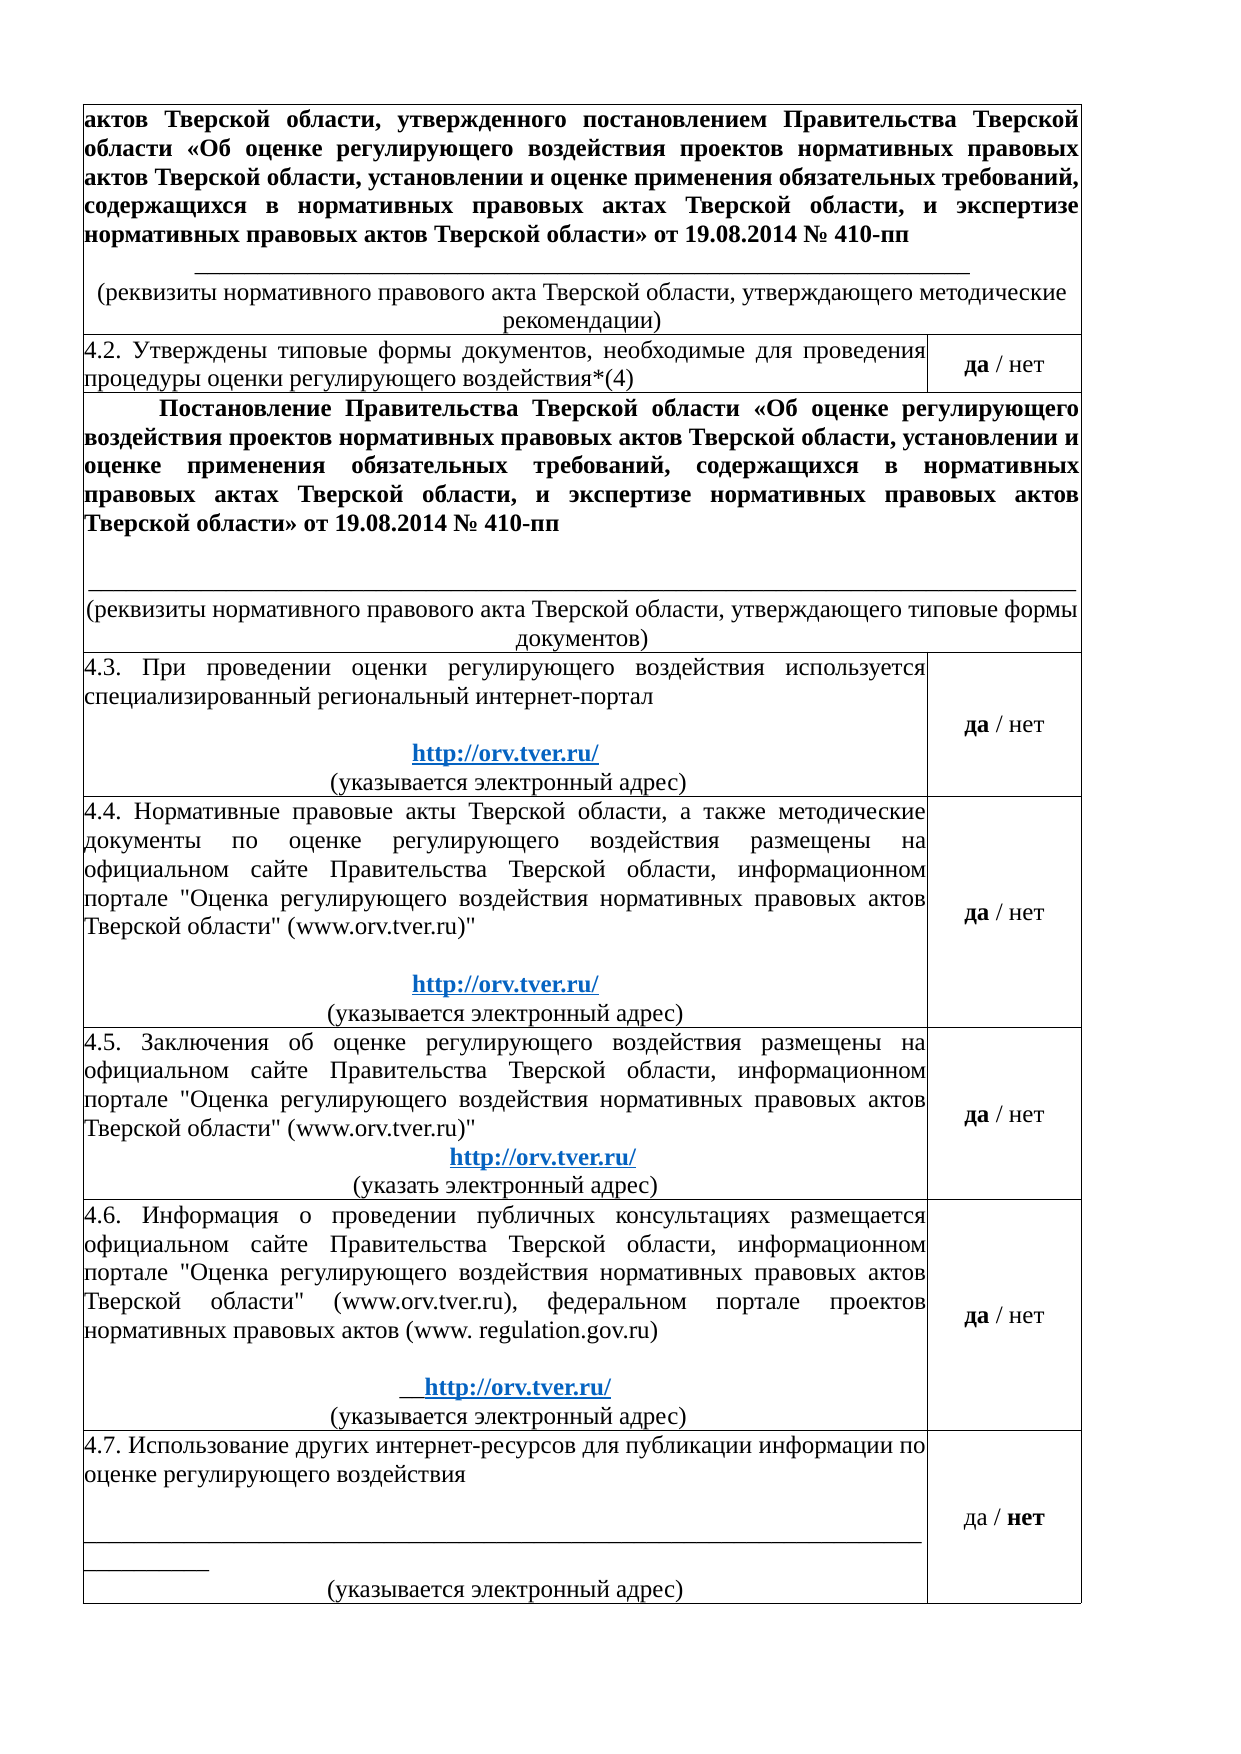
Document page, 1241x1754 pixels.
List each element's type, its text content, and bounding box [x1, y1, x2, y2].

table_cell Постановление Правительства Тверской области «Об оценке регулирующего воздействия проектов нормативных правовых актов Тверской области, установлении и оценке применения обязательных требований, содержащихся в нормативных правовых актах Тверской области, и экспертизе нормативных правовых актов Тверской области» от 19.08.2014 № 410-пп _______________________________________________________________________________ (реквизиты нормативного правового акта Тверской области, утверждающего типовые формы документов) [84, 393, 1081, 652]
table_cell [84, 105, 1081, 334]
table_cell да / нет [928, 1431, 1081, 1603]
table_cell да / нет [928, 653, 1081, 796]
table_cell да / нет [928, 335, 1081, 392]
table_cell 4.3. При проведении оценки регулирующего воздействия используется специализированный региональный интернет-портал http://orv.tver.ru/ (указывается электронный адрес) [84, 653, 927, 796]
table_cell да / нет [928, 797, 1081, 1026]
table_cell 4.5. Заключения об оценке регулирующего воздействия размещены на официальном сайте Правительства Тверской области, информационном портале "Оценка регулирующего воздействия нормативных правовых актов Тверской области" (www.orv.tver.ru)" http://orv.tver.ru/ (указать электронный адрес) [84, 1028, 927, 1199]
table_cell 4.7. Использование других интернет-ресурсов для публикации информации по оценке регулирующего воздействия _____________________________________________________________________________ (указывается электронный адрес) [84, 1431, 927, 1603]
table_cell 4.4. Нормативные правовые акты Тверской области, а также методические документы по оценке регулирующего воздействия размещены на официальном сайте Правительства Тверской области, информационном портале "Оценка регулирующего воздействия нормативных правовых актов Тверской области" (www.orv.tver.ru)" http://orv.tver.ru/ (указывается электронный адрес) [84, 797, 927, 1026]
table_cell 4.2. Утверждены типовые формы документов, необходимые для проведения процедуры оценки регулирующего воздействия*(4) [84, 335, 927, 392]
table_cell да / нет [928, 1200, 1081, 1430]
table_cell да / нет [928, 1028, 1081, 1199]
table_cell 4.6. Информация о проведении публичных консультациях размещается официальном сайте Правительства Тверской области, информационном портале "Оценка регулирующего воздействия нормативных правовых актов Тверской области" (www.orv.tver.ru), федеральном портале проектов нормативных правовых актов (www. regulation.gov.ru) __http://orv.tver.ru/ (указывается электронный адрес) [84, 1200, 927, 1430]
